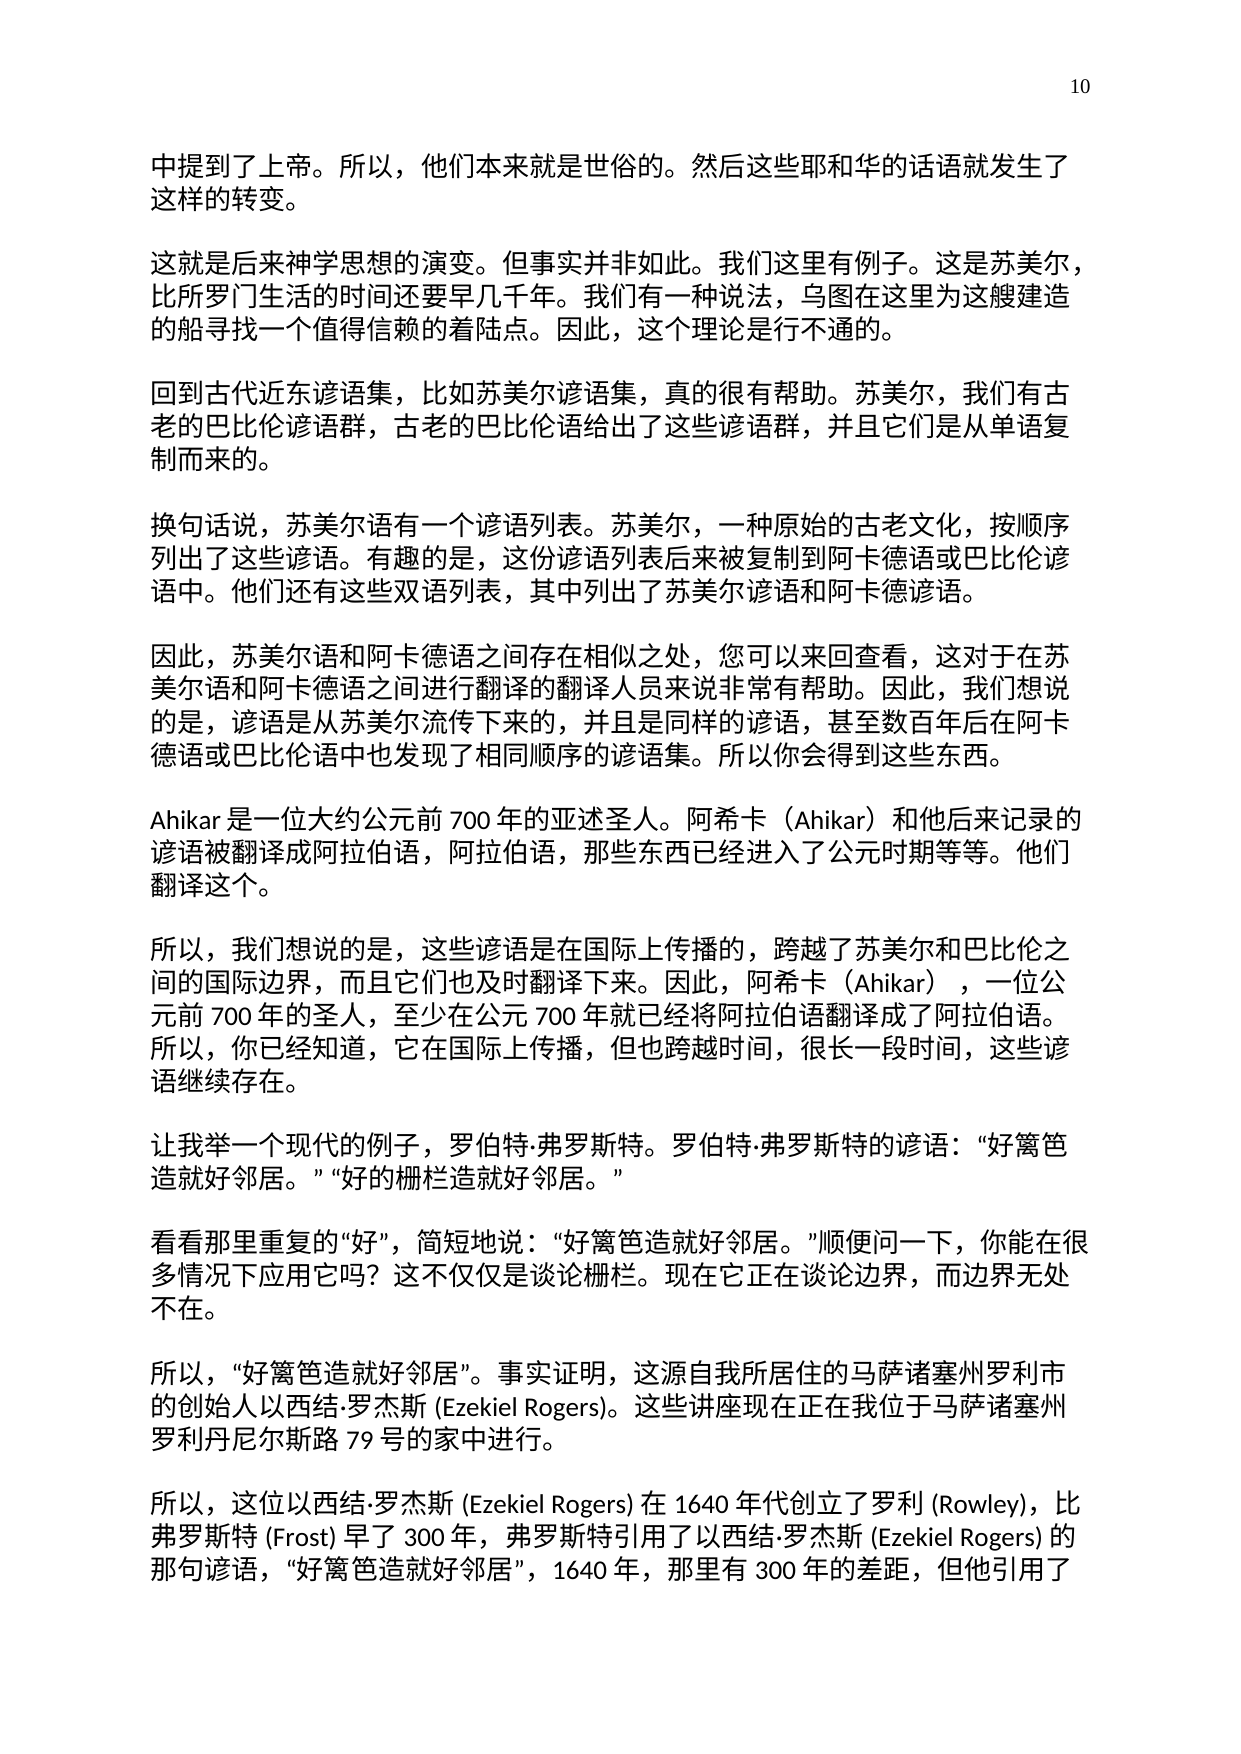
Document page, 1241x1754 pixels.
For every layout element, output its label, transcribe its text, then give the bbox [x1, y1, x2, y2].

text 所以，“好篱笆造就好邻居”。事实证明，这源自我所居住的马萨诸塞州罗利市的创始人以西结·罗杰斯 (Ezekiel Rogers)。这些讲座现在正在我位于马萨诸塞州罗利丹尼尔斯路 79 号的家中进行。 [150, 1357, 1090, 1456]
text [150, 1487, 1090, 1586]
text 这就是后来神学思想的演变。但事实并非如此。我们这里有例子。这是苏美尔，比所罗门生活的时间还要早几千年。我们有一种说法，乌图在这里为这艘建造的船寻找一个值得信赖的着陆点。因此，这个理论是行不通的。 [150, 247, 1090, 346]
text 换句话说，苏美尔语有一个谚语列表。苏美尔，一种原始的古老文化，按顺序列出了这些谚语。有趣的是，这份谚语列表后来被复制到阿卡德语或巴比伦谚语中。他们还有这些双语列表，其中列出了苏美尔谚语和阿卡德谚语。 [150, 509, 1090, 608]
text 让我举一个现代的例子，罗伯特·弗罗斯特。罗伯特·弗罗斯特的谚语：“好篱笆造就好邻居。” “好的栅栏造就好邻居。” [150, 1129, 1090, 1195]
text 因此，苏美尔语和阿卡德语之间存在相似之处，您可以来回查看，这对于在苏美尔语和阿卡德语之间进行翻译的翻译人员来说非常有帮助。因此，我们想说的是，谚语是从苏美尔流传下来的，并且是同样的谚语，甚至数百年后在阿卡德语或巴比伦语中也发现了相同顺序的谚语集。所以你会得到这些东西。 [150, 640, 1090, 772]
text 所以，我们想说的是，这些谚语是在国际上传播的，跨越了苏美尔和巴比伦之间的国际边界，而且它们也及时翻译下来。因此，阿希卡（Ahikar） ，一位公元前 700 年的圣人，至少在公元 700 年就已经将阿拉伯语翻译成了阿拉伯语。所以，你已经知道，它在国际上传播，但也跨越时间，很长一段时间，这些谚语继续存在。 [150, 933, 1090, 1098]
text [150, 150, 1090, 216]
text 看看那里重复的“好”，简短地说：“好篱笆造就好邻居。”顺便问一下，你能在很多情况下应用它吗？这不仅仅是谈论栅栏。现在它正在谈论边界，而边界无处不在。 [150, 1227, 1090, 1326]
text Ahikar是一位大约公元前 700 年的亚述圣人。阿希卡（Ahikar）和他后来记录的谚语被翻译成阿拉伯语，阿拉伯语，那些东西已经进入了公元时期等等。他们翻译这个。 [150, 803, 1090, 902]
text 回到古代近东谚语集，比如苏美尔谚语集，真的很有帮助。苏美尔，我们有古老的巴比伦谚语群，古老的巴比伦语给出了这些谚语群，并且它们是从单语复制而来的。 [150, 377, 1090, 476]
